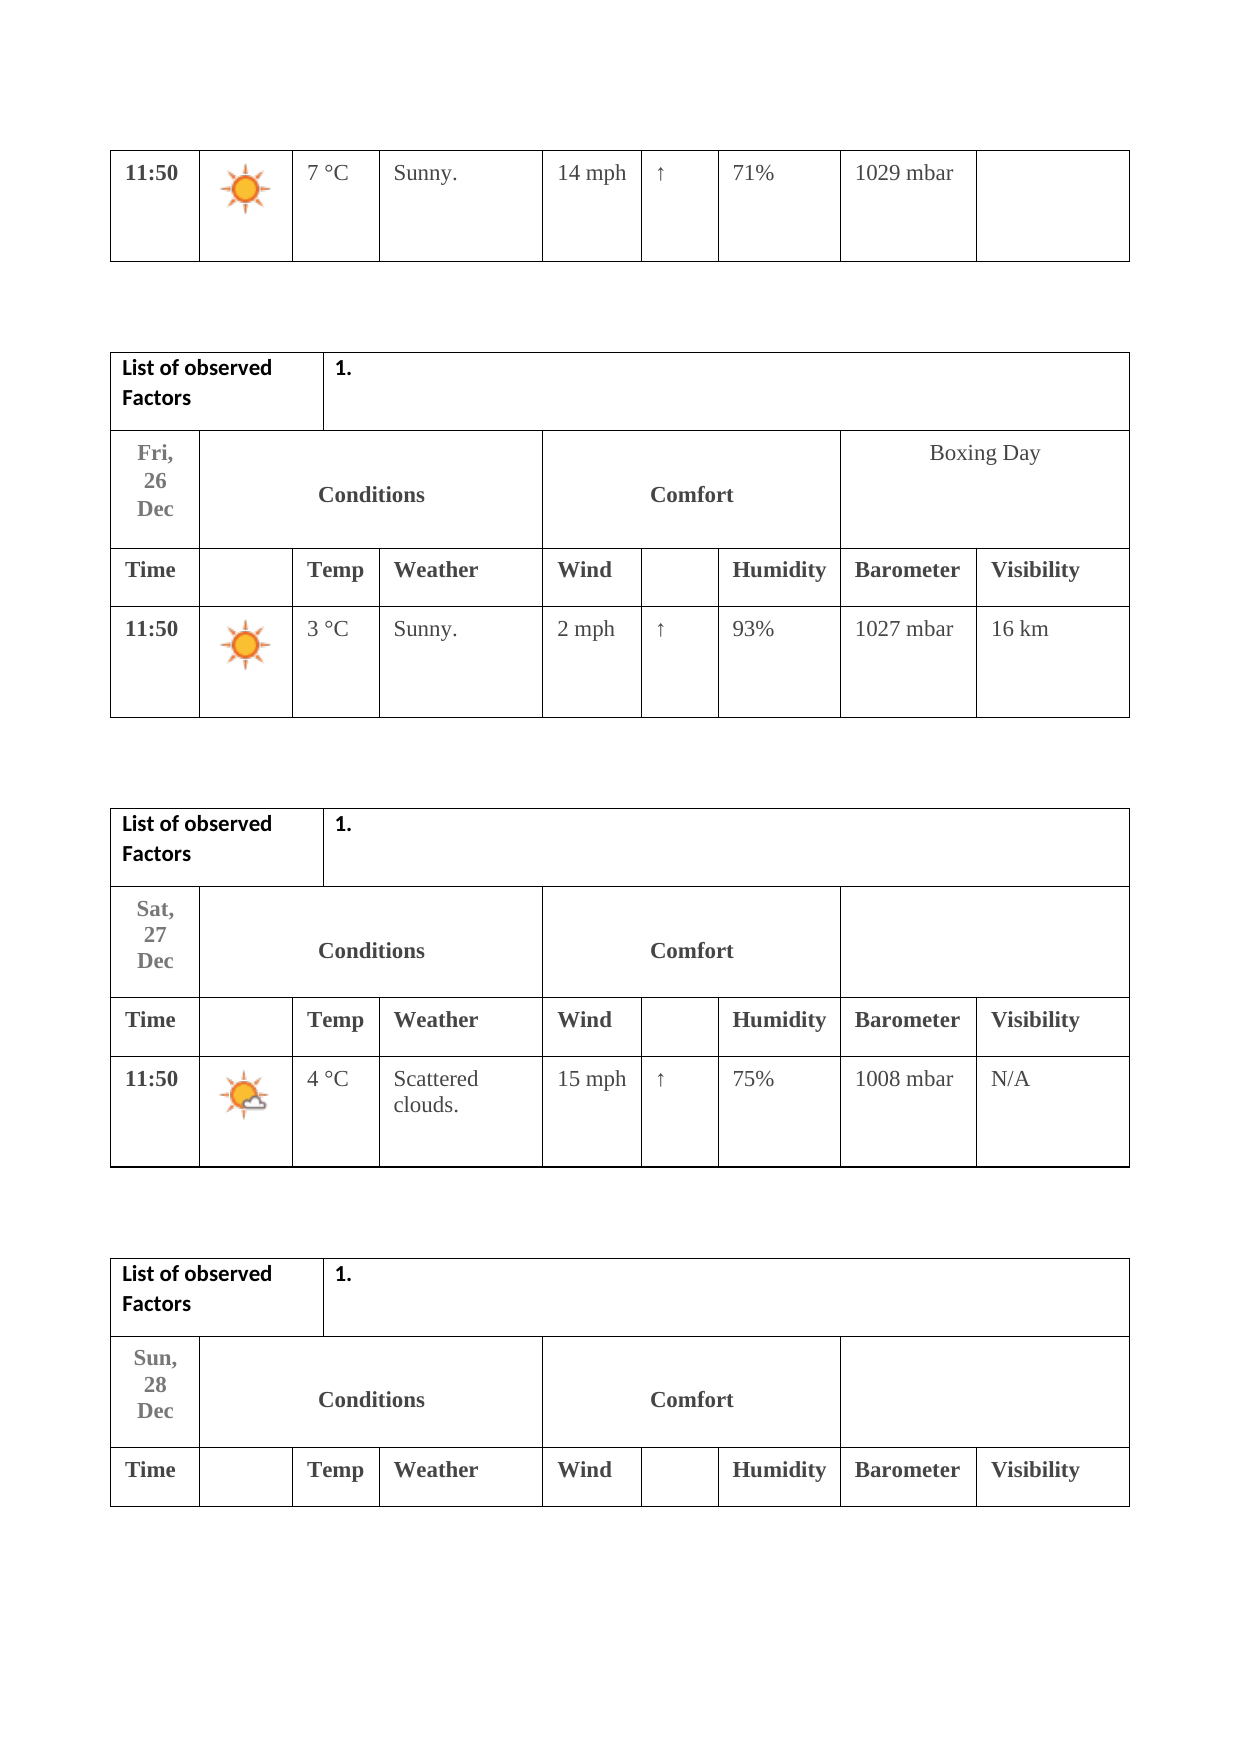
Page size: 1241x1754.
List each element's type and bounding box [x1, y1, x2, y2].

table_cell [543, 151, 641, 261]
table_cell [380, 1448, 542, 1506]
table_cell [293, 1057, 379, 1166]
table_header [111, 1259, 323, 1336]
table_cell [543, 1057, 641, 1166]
picture [213, 614, 277, 678]
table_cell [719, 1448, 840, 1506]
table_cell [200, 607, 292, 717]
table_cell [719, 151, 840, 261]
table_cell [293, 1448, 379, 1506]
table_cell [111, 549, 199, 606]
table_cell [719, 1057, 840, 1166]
picture [213, 1064, 277, 1128]
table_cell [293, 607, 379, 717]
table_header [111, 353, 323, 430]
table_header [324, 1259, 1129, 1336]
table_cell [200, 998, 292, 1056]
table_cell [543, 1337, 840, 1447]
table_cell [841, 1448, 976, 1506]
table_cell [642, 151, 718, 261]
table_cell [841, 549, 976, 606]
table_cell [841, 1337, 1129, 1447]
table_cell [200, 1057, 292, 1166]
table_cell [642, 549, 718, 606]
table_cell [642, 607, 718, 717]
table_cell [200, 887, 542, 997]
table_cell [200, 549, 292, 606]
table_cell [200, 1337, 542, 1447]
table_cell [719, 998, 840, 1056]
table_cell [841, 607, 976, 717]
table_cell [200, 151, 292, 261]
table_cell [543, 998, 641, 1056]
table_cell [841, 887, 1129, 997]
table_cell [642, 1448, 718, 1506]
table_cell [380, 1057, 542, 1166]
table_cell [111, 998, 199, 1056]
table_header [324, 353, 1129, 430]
picture [213, 158, 277, 222]
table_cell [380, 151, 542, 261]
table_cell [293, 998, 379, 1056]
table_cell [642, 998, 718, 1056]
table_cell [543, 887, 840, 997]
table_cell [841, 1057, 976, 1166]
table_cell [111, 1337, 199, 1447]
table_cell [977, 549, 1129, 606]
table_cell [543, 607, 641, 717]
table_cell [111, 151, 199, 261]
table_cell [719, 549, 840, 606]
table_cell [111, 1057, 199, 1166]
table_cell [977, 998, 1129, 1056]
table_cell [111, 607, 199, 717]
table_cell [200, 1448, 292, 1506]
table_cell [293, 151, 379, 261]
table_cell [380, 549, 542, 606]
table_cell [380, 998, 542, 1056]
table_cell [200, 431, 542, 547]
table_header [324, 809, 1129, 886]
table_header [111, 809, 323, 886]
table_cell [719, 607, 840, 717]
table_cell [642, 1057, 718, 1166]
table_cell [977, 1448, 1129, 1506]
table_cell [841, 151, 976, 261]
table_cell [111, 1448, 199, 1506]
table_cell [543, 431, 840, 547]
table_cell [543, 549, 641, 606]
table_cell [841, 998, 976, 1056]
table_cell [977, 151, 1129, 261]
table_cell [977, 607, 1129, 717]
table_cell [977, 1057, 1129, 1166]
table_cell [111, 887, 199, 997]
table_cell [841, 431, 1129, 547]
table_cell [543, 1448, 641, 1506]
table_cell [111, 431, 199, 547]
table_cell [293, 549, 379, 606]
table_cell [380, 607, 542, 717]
